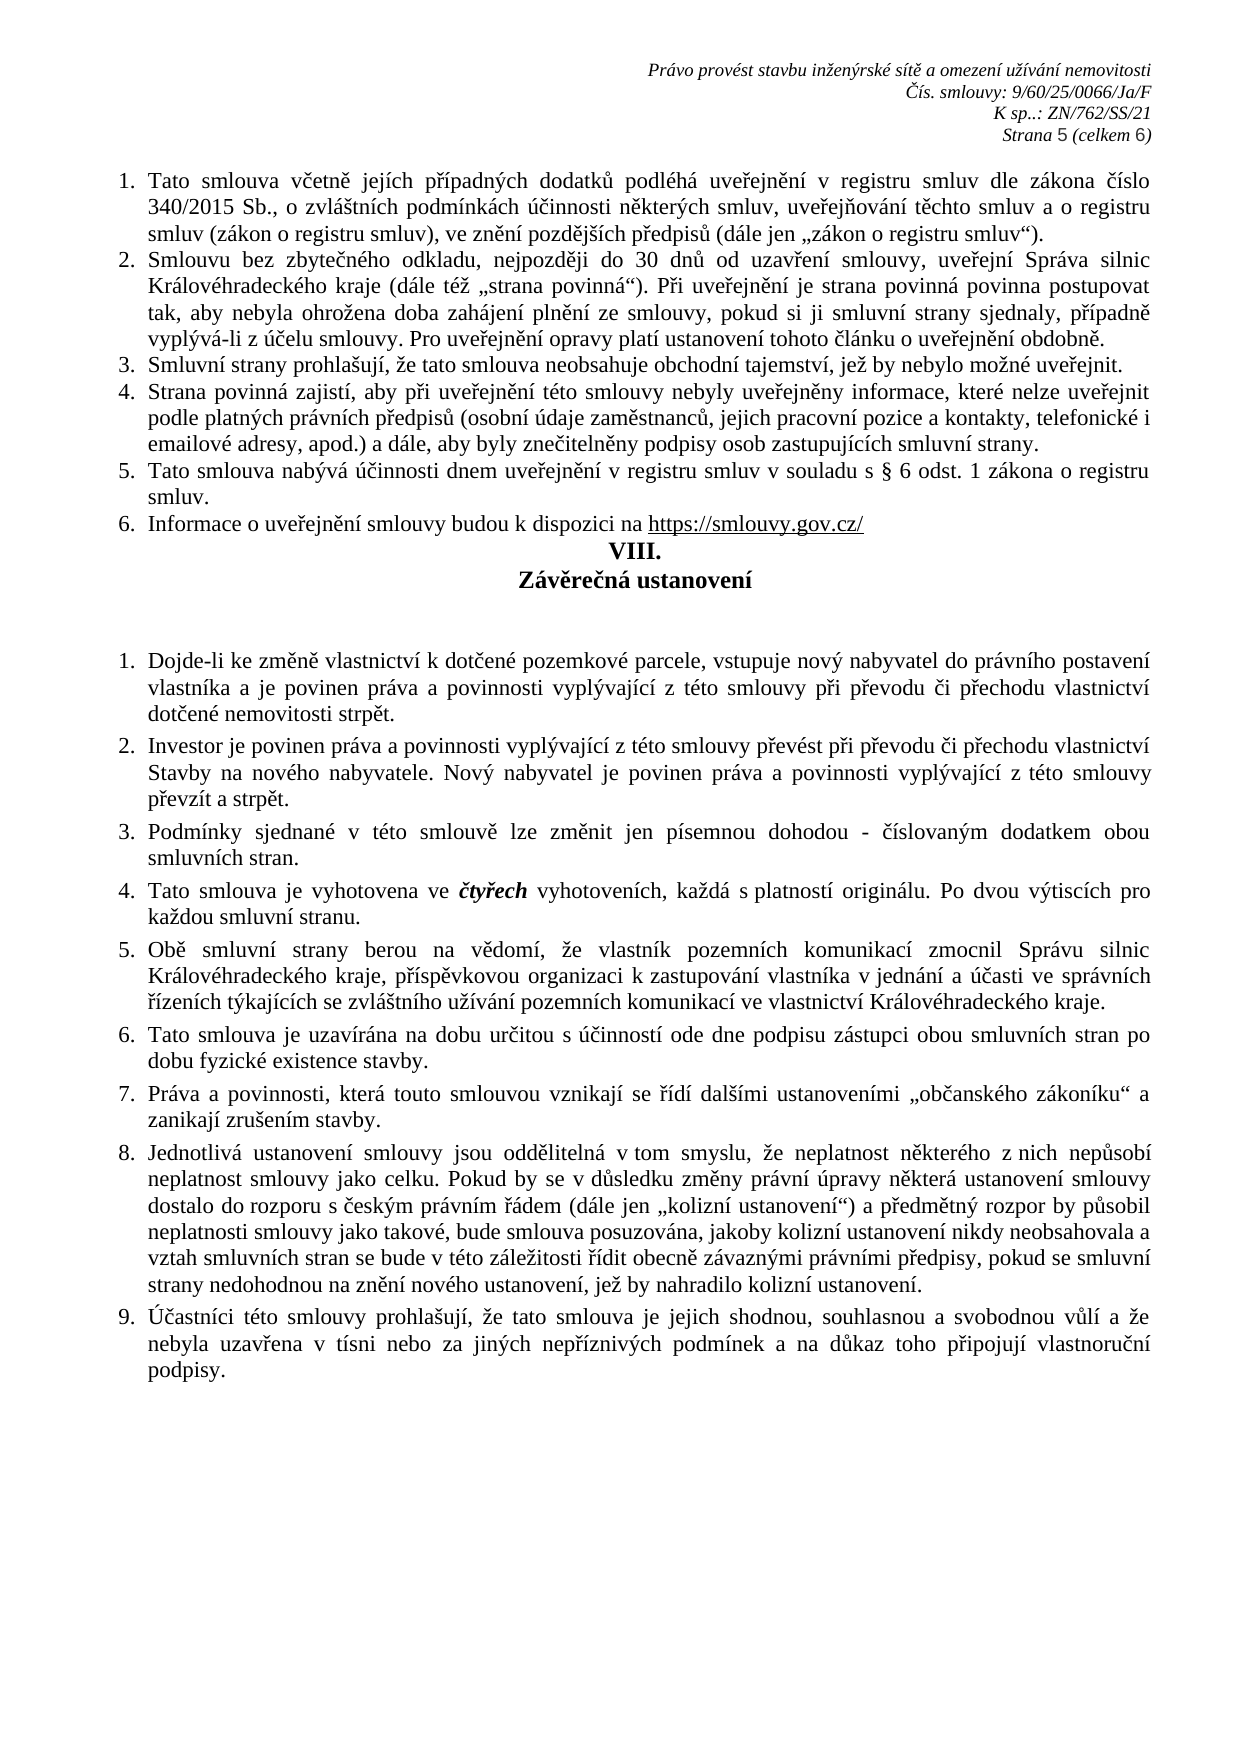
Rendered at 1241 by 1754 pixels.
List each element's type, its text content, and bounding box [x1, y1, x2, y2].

list Obě smluvní strany berou na vědomí, že vlastník pozemních komunikací zmocnil Správu silnic Královéhradeckého kraje, příspěvkovou organizaci k zastupování vlastníka v jednání a účasti ve správních řízeních týkajících se zvláštního užívání pozemních komunikací ve vlastnictví Královéhradeckého kraje. [118, 936, 1152, 1015]
text VIII. [118, 536, 1152, 565]
list Účastníci této smlouvy prohlašují, že tato smlouva je jejich shodnou, souhlasnou a svobodnou vůlí a že nebyla uzavřena v tísni nebo za jiných nepříznivých podmínek a na důkaz toho připojují vlastnoruční podpisy. [118, 1303, 1152, 1382]
list Tato smlouva včetně jejích případných dodatků podléhá uveřejnění v registru smluv dle zákona číslo 340/2015 Sb., o zvláštních podmínkách účinnosti některých smluv, uveřejňování těchto smluv a o registru smluv (zákon o registru smluv), ve znění pozdějších předpisů (dále jen „zákon o registru smluv“). [118, 167, 1152, 246]
list Tato smlouva je uzavírána na dobu určitou s účinností ode dne podpisu zástupci obou smluvních stran po dobu fyzické existence stavby. [118, 1021, 1152, 1074]
list Tato smlouva je vyhotovena ve čtyřech vyhotoveních, každá s platností originálu. Po dvou výtiscích pro každou smluvní stranu. [118, 877, 1152, 929]
list Informace o uveřejnění smlouvy budou k dispozici na https://smlouvy.gov.cz/ [118, 509, 1152, 536]
list Smluvní strany prohlašují, že tato smlouva neobsahuje obchodní tajemství, jež by nebylo možné uveřejnit. [118, 351, 1152, 378]
list Strana povinná zajistí, aby při uveřejnění této smlouvy nebyly uveřejněny informace, které nelze uveřejnit podle platných právních předpisů (osobní údaje zaměstnanců, jejich pracovní pozice a kontakty, telefonické i emailové adresy, apod.) a dále, aby byly znečitelněny podpisy osob zastupujících smluvní strany. [118, 378, 1152, 457]
list Smlouvu bez zbytečného odkladu, nejpozději do 30 dnů od uzavření smlouvy, uveřejní Správa silnic Královéhradeckého kraje (dále též „strana povinná“). Při uveřejnění je strana povinná povinna postupovat tak, aby nebyla ohrožena doba zahájení plnění ze smlouvy, pokud si ji smluvní strany sjednaly, případně vyplývá-li z účelu smlouvy. Pro uveřejnění opravy platí ustanovení tohoto článku o uveřejnění obdobně. [118, 246, 1152, 351]
list Dojde-li ke změně vlastnictví k dotčené pozemkové parcele, vstupuje nový nabyvatel do právního postavení vlastníka a je povinen práva a povinnosti vyplývající z této smlouvy při převodu či přechodu vlastnictví dotčené nemovitosti strpět. [118, 647, 1152, 726]
text Závěrečná ustanovení [118, 565, 1152, 593]
list Jednotlivá ustanovení smlouvy jsou oddělitelná v tom smyslu, že neplatnost některého z nich nepůsobí neplatnost smlouvy jako celku. Pokud by se v důsledku změny právní úpravy některá ustanovení smlouvy dostalo do rozporu s českým právním řádem (dále jen „kolizní ustanovení“) a předmětný rozpor by působil neplatnosti smlouvy jako takové, bude smlouva posuzována, jakoby kolizní ustanovení nikdy neobsahovala a vztah smluvních stran se bude v této záležitosti řídit obecně závaznými právními předpisy, pokud se smluvní strany nedohodnou na znění nového ustanovení, jež by nahradilo kolizní ustanovení. [118, 1139, 1152, 1297]
list Práva a povinnosti, která touto smlouvou vznikají se řídí dalšími ustanoveními „občanského zákoníku“ a zanikají zrušením stavby. [118, 1080, 1152, 1133]
list Tato smlouva nabývá účinnosti dnem uveřejnění v registru smluv v souladu s § 6 odst. 1 zákona o registru smluv. [118, 457, 1152, 509]
list Investor je povinen práva a povinnosti vyplývající z této smlouvy převést při převodu či přechodu vlastnictví Stavby na nového nabyvatele. Nový nabyvatel je povinen práva a povinnosti vyplývající z této smlouvy převzít a strpět. [118, 732, 1152, 812]
list Podmínky sjednané v této smlouvě lze změnit jen písemnou dohodou - číslovaným dodatkem obou smluvních stran. [118, 818, 1152, 871]
